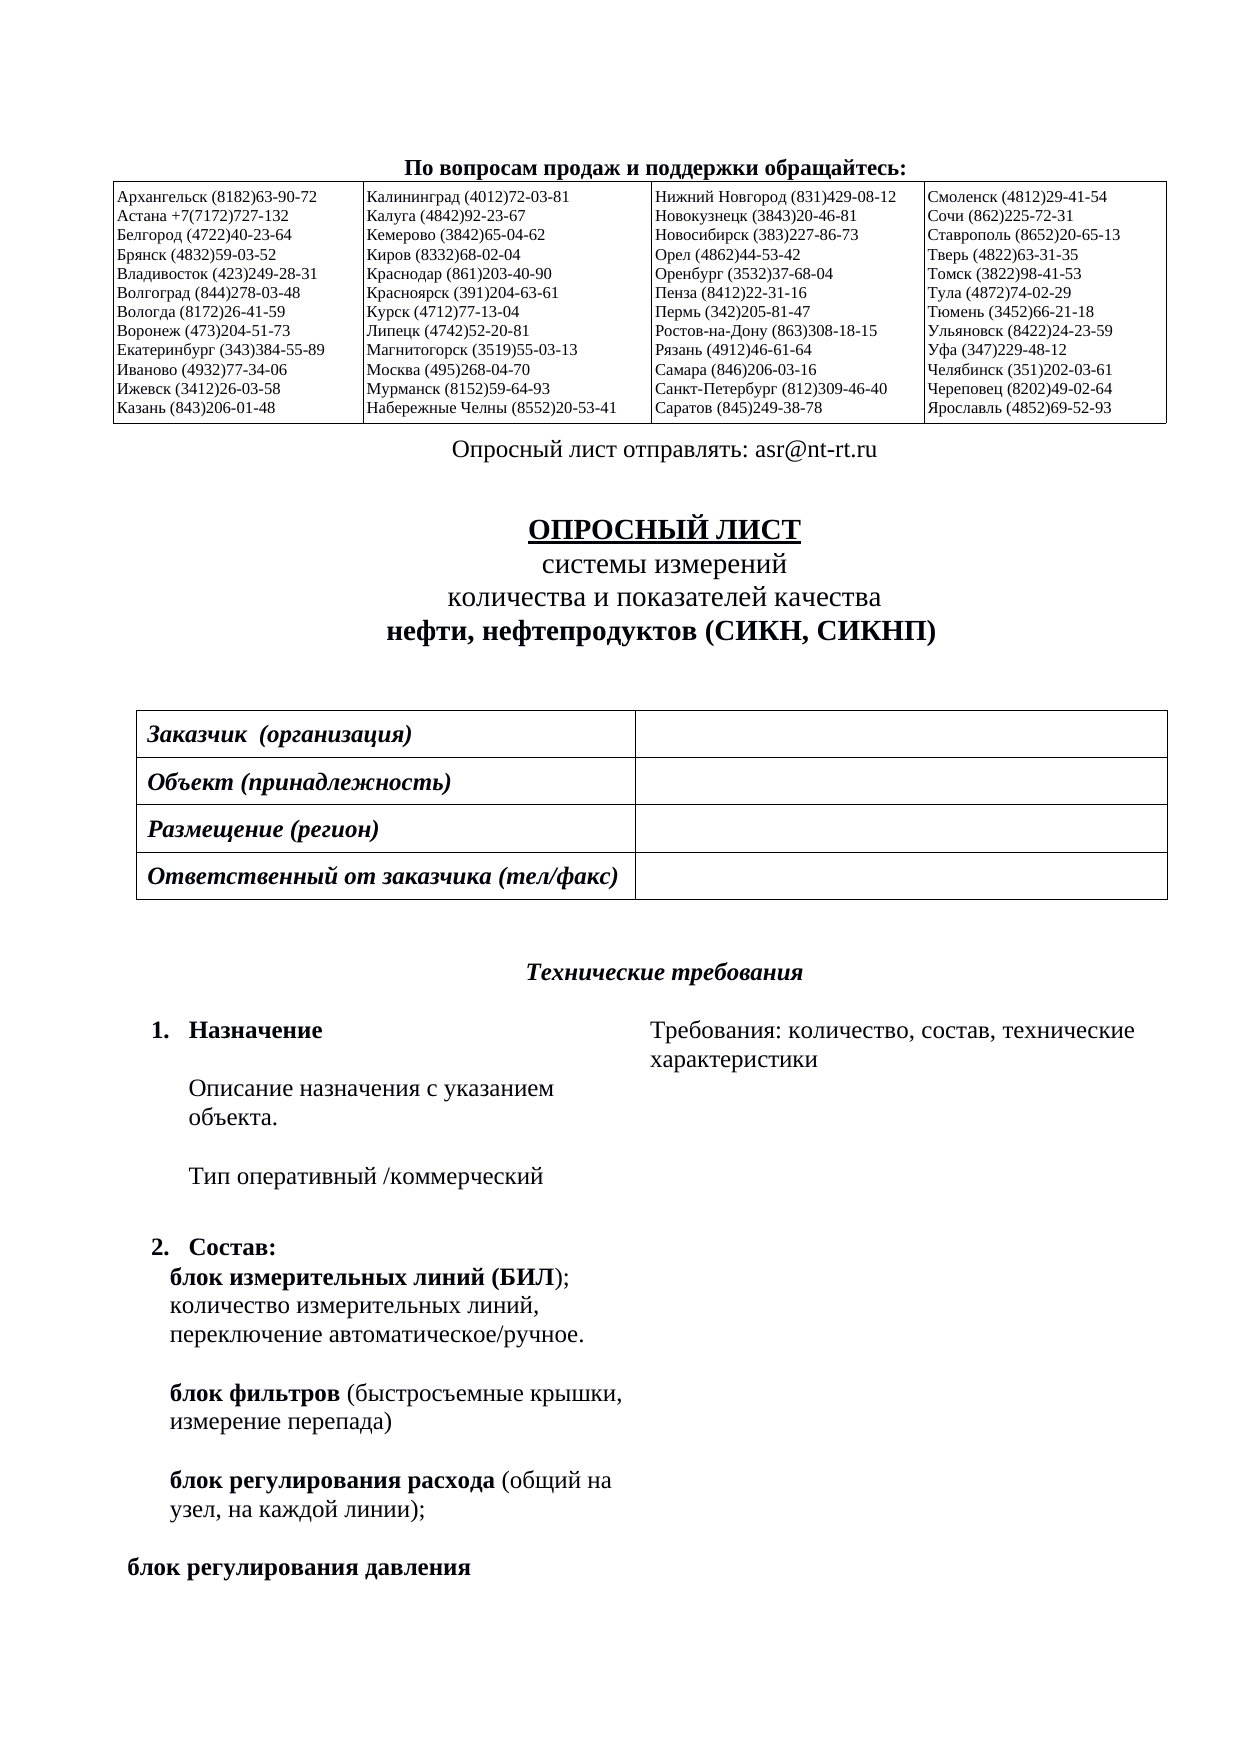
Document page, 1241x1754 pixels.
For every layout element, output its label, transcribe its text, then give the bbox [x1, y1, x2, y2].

text блок регулирования расхода (общий на узел, на каждой линии); [169, 1465, 613, 1522]
table_header Смоленск (4812)29-41-54 Сочи (862)225-72-31 Ставрополь (8652)20-65-13 Тверь (4822)63-31-35 Томск (3822)98-41-53 Тула (4872)74-02-29 Тюмень (3452)66-21-18 Ульяновск (8422)24-23-59 Уфа (347)229-48-12 Челябинск (351)202-03-61 Череповец (8202)49-02-64 Ярославль (4852)69-52-93 [925, 182, 1166, 422]
text блок фильтров (быстросъемные крышки, измерение перепада) [169, 1378, 624, 1435]
text По вопросам продаж и поддержки обращайтесь: [127, 154, 1184, 181]
table_header Заказчик (организация) [137, 711, 635, 757]
list Назначение Требования: количество, состав, технические характеристики [151, 1016, 1135, 1073]
table_header [636, 711, 1167, 757]
text Тип оперативный /коммерческий [188, 1161, 1184, 1189]
table_cell Объект (принадлежность) [137, 758, 635, 804]
table_header Архангельск (8182)63-90-72 Астана +7(7172)727-132 Белгород (4722)40-23-64 Брянск (4832)59-03-52 Владивосток (423)249-28-31 Волгоград (844)278-03-48 Вологда (8172)26-41-59 Воронеж (473)204-51-73 Екатеринбург (343)384-55-89 Иваново (4932)77-34-06 Ижевск (3412)26-03-58 Казань (843)206-01-48 [114, 182, 363, 422]
table_cell [636, 758, 1167, 804]
text системы измерений количества и показателей качества [447, 546, 883, 613]
subtitle блок регулирования давления [127, 1552, 1184, 1581]
text Технические требования [387, 957, 942, 986]
table_cell Размещение (регион) [137, 805, 635, 852]
table_header Нижний Новгород (831)429-08-12 Новокузнецк (3843)20-46-81 Новосибирск (383)227-86-73 Орел (4862)44-53-42 Оренбург (3532)37-68-04 Пенза (8412)22-31-16 Пермь (342)205-81-47 Ростов-на-Дону (863)308-18-15 Рязань (4912)46-61-64 Самара (846)206-03-16 Санкт-Петербург (812)309-46-40 Саратов (845)249-38-78 [652, 182, 924, 422]
table_cell [636, 853, 1167, 899]
text Описание назначения с указанием объекта. [188, 1073, 556, 1131]
subtitle ОПРОСНЫЙ ЛИСТ [387, 512, 942, 546]
table_cell Ответственный от заказчика (тел/факс) [137, 853, 635, 899]
subtitle нефти, нефтепродуктов (СИКН, СИКНП) [381, 613, 942, 647]
subtitle Состав: [151, 1232, 1184, 1261]
subtitle Опросный лист отправлять: asr@nt-rt.ru [387, 431, 942, 464]
table_cell [636, 805, 1167, 852]
table_header Калининград (4012)72-03-81 Калуга (4842)92-23-67 Кемерово (3842)65-04-62 Киров (8332)68-02-04 Краснодар (861)203-40-90 Красноярск (391)204-63-61 Курск (4712)77-13-04 Липецк (4742)52-20-81 Магнитогорск (3519)55-03-13 Москва (495)268-04-70 Мурманск (8152)59-64-93 Набережные Челны (8552)20-53-41 [364, 182, 651, 422]
text блок измерительных линий (БИЛ); количество измерительных линий, переключение автоматическое/ручное. [169, 1262, 586, 1348]
